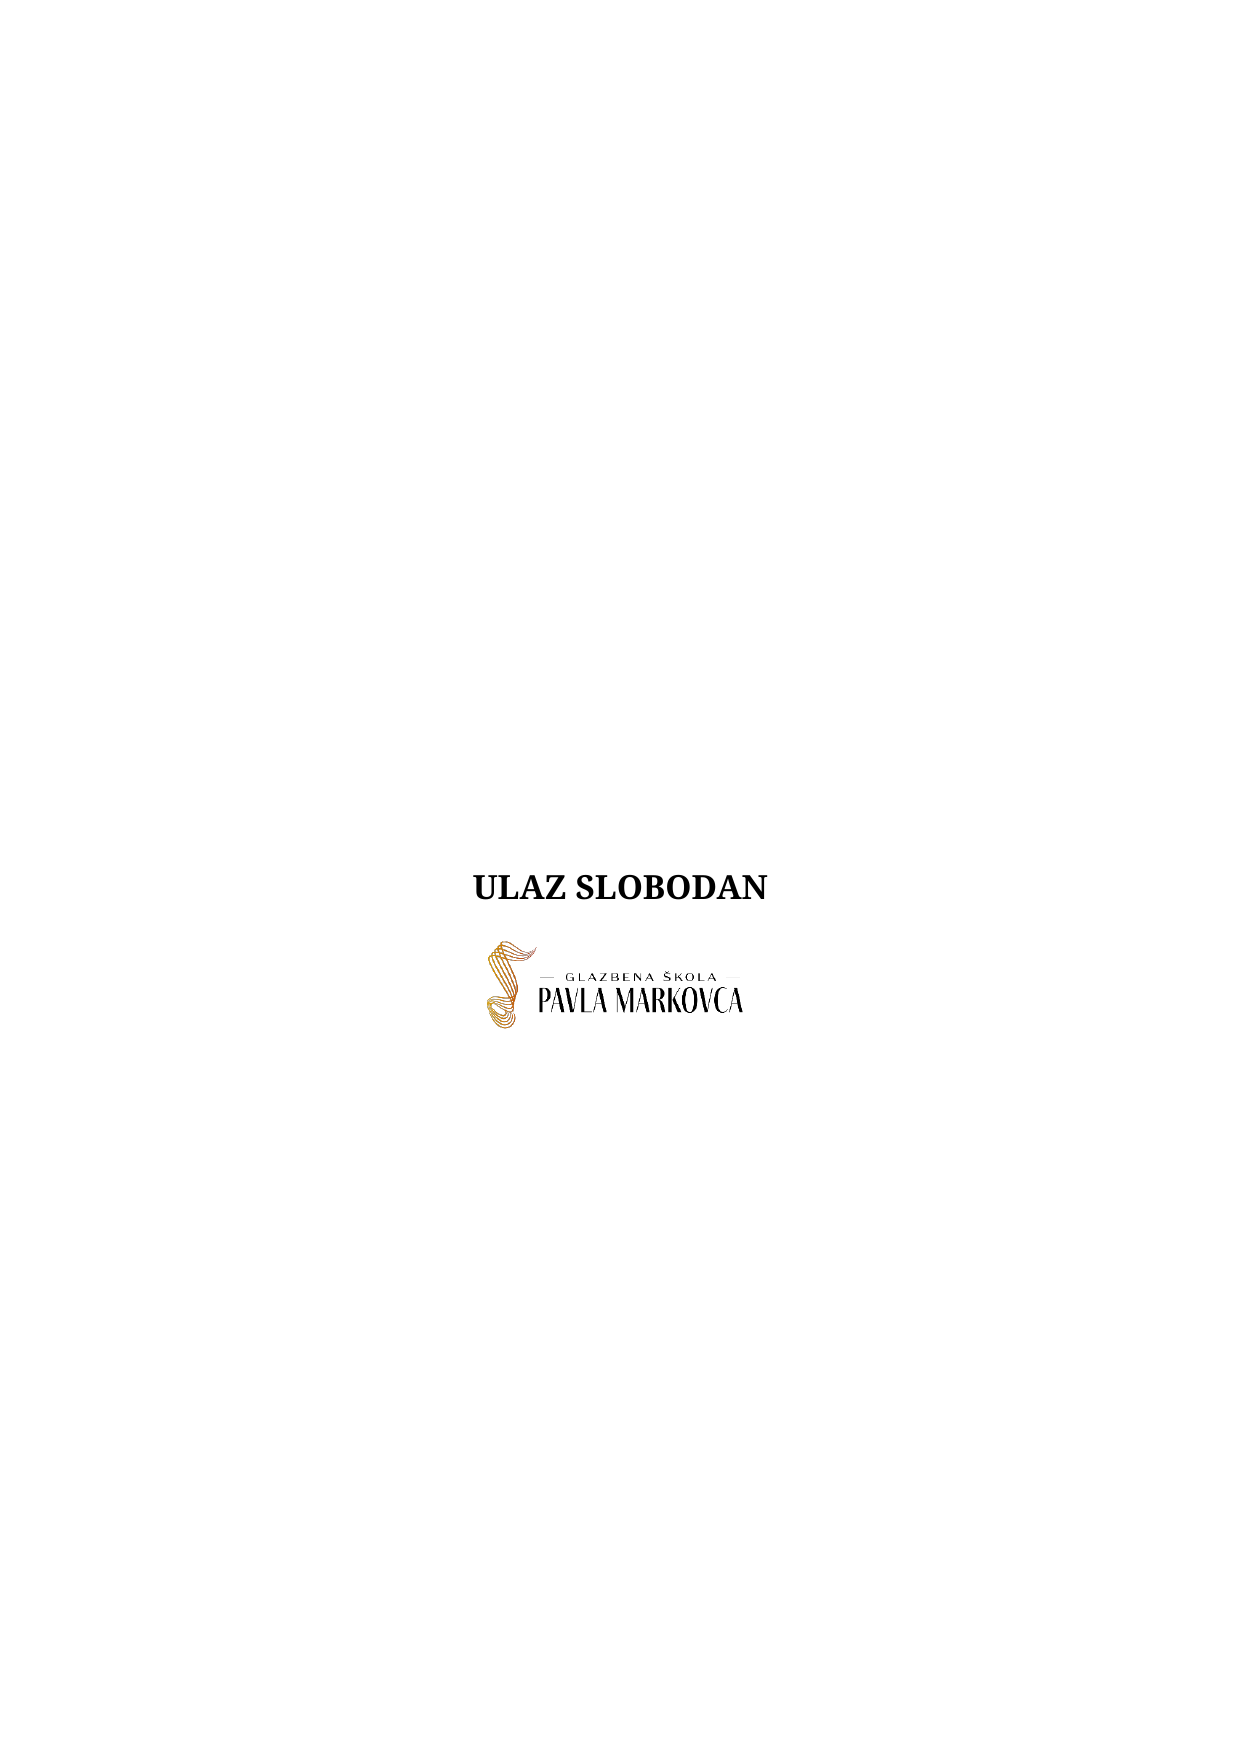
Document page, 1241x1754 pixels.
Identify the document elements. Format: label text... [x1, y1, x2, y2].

text ULAZ SLOBODAN [89, 864, 1152, 909]
picture [483, 938, 757, 1031]
